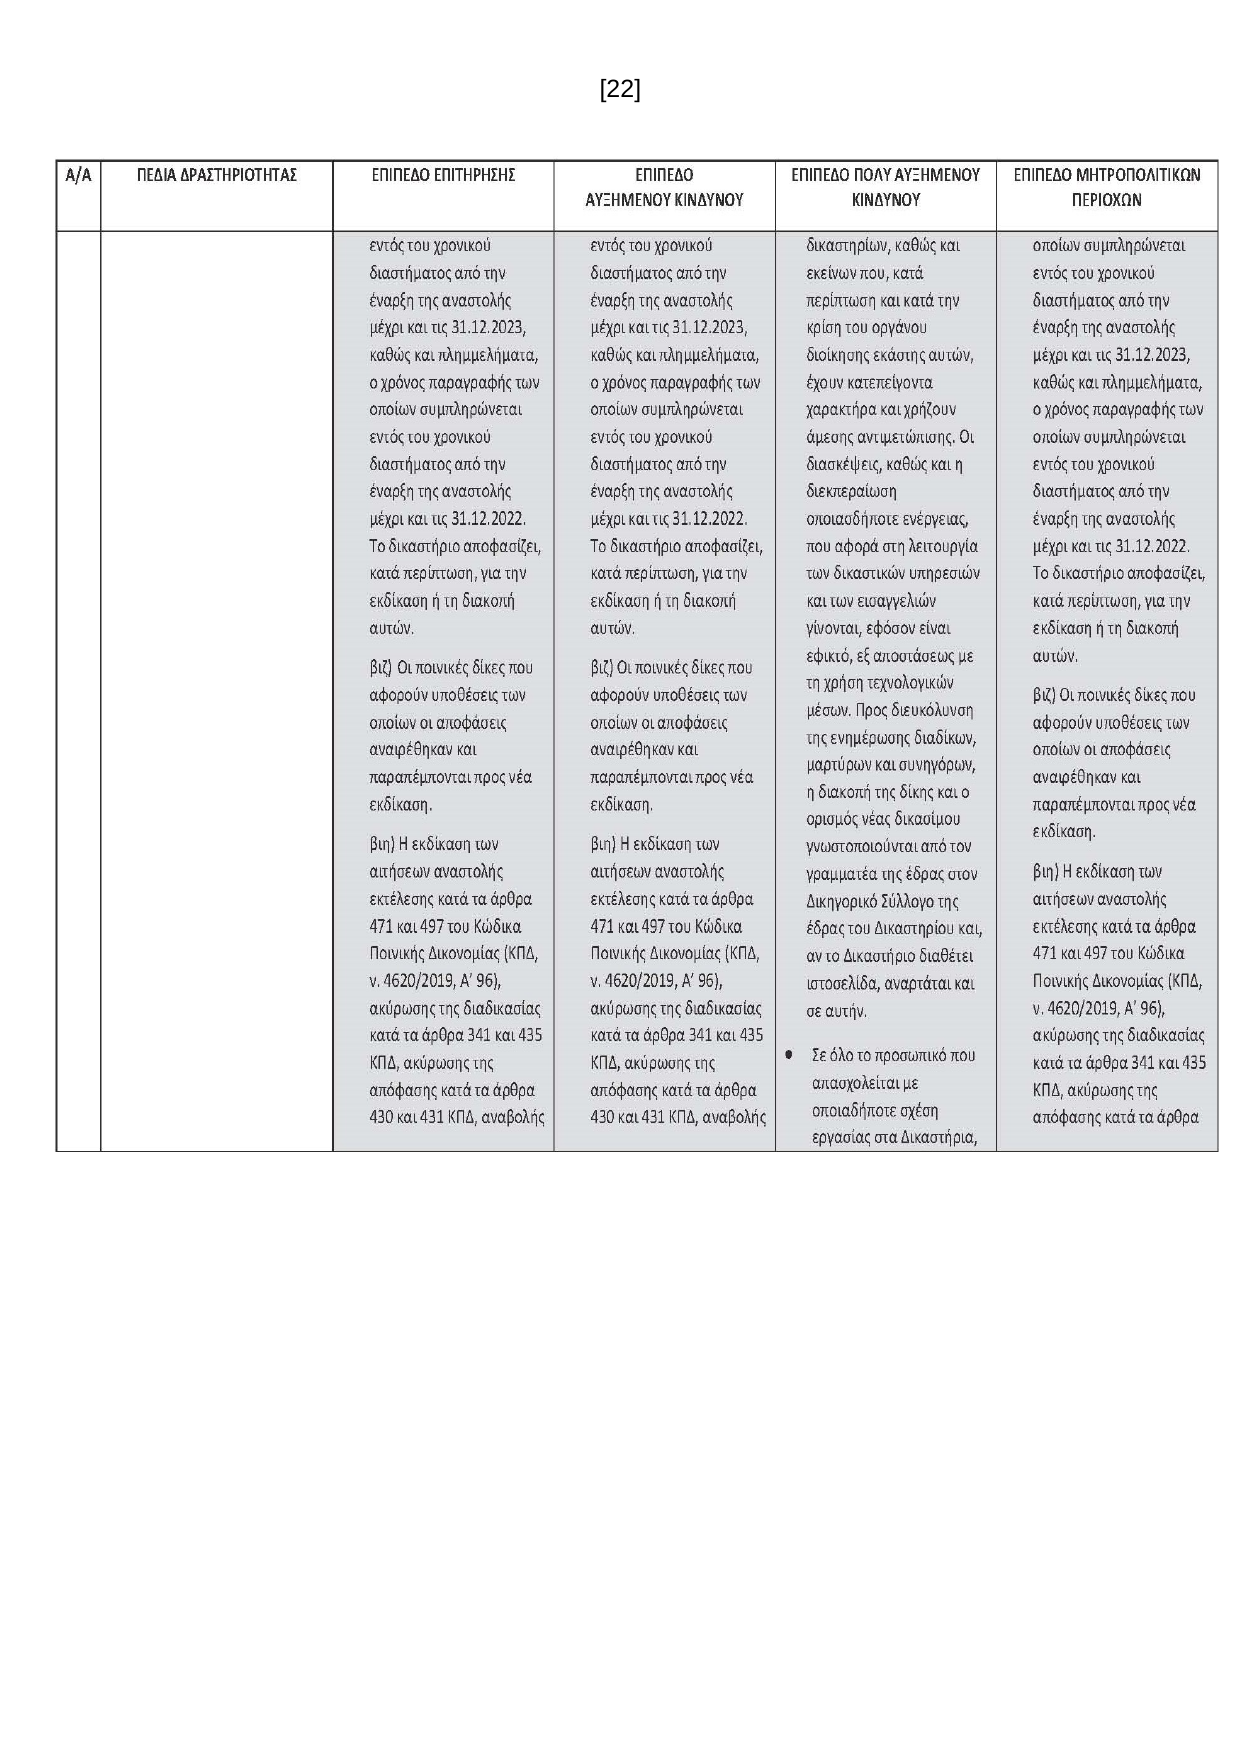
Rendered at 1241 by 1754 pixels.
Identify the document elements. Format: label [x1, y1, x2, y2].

picture [54, 150, 1219, 1152]
